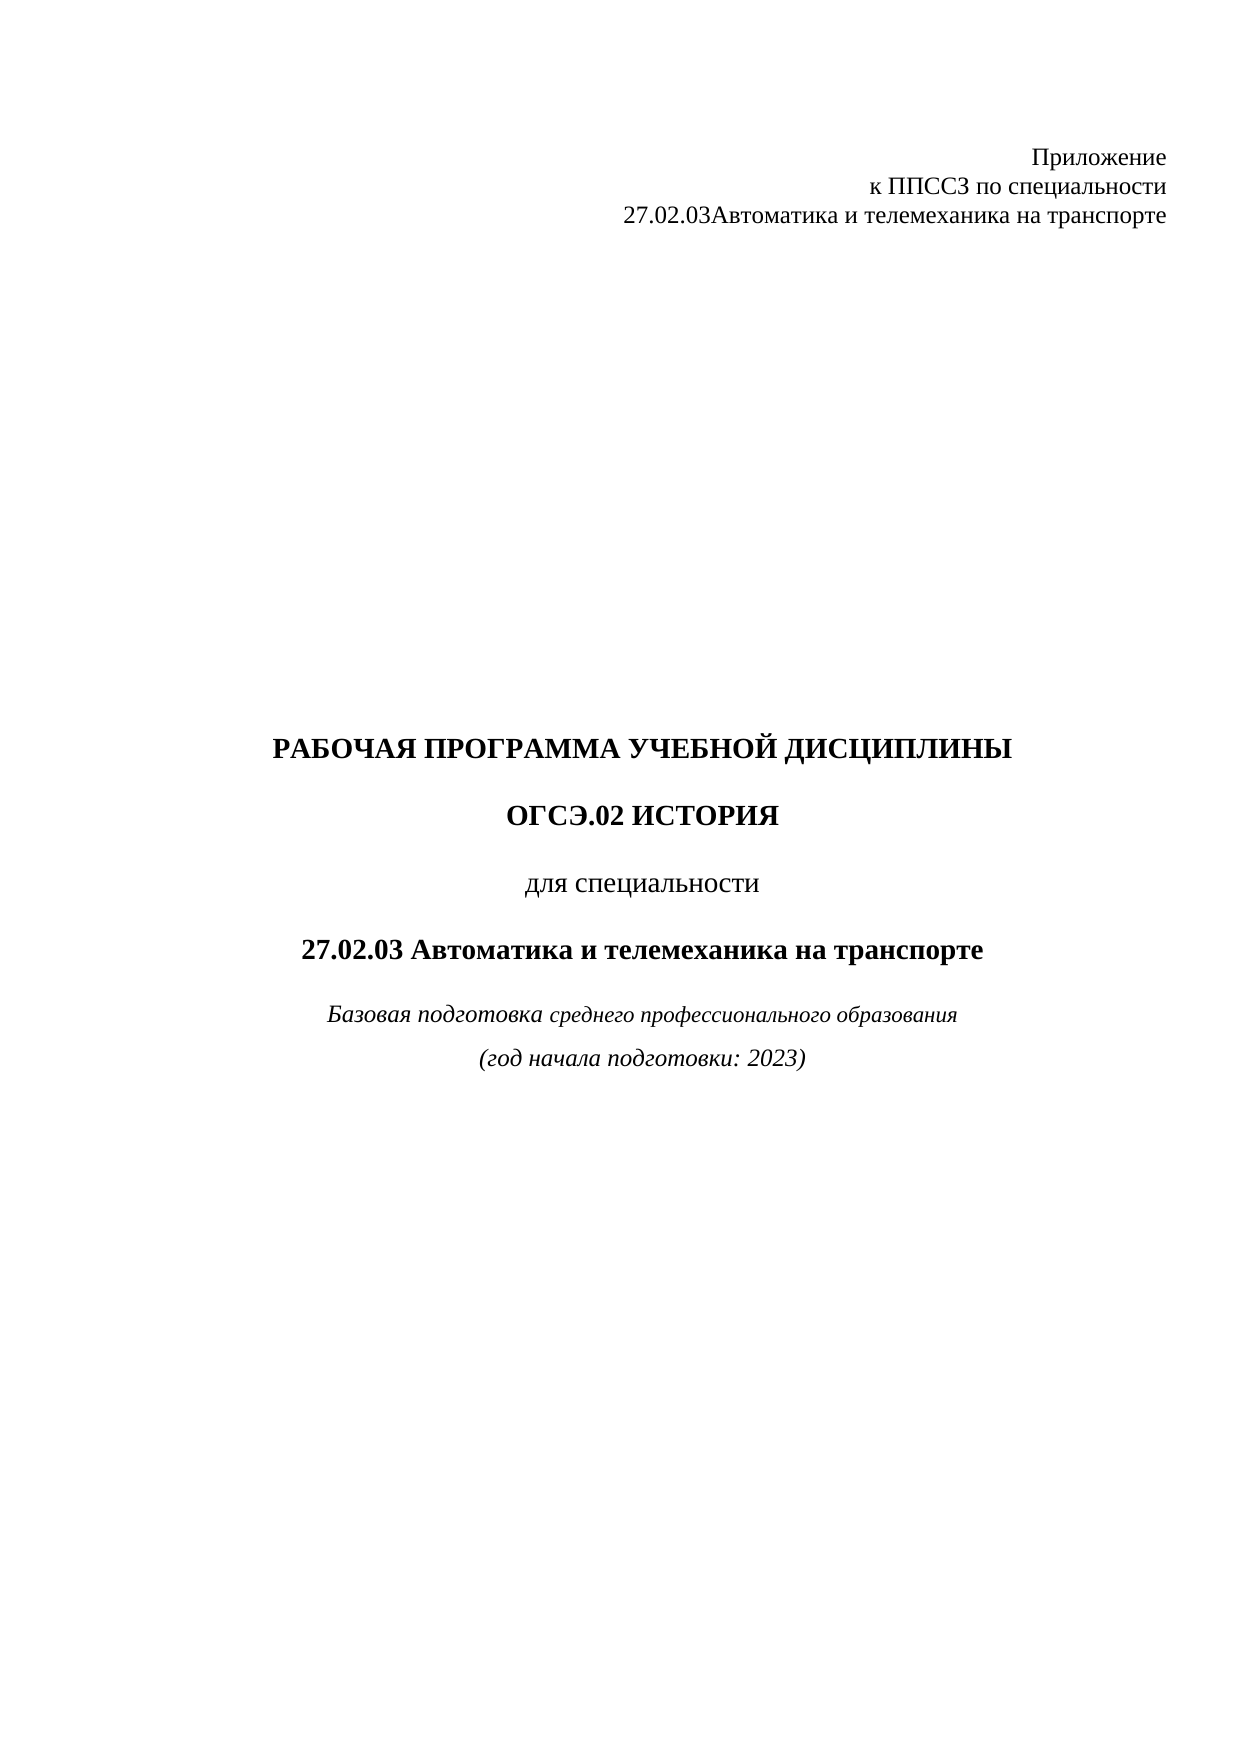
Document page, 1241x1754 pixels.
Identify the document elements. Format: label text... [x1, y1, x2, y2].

text Базовая подготовка среднего профессионального образования [118, 999, 1167, 1028]
text 27.02.03Автоматика и телемеханика на транспорте [118, 200, 1167, 228]
text Приложение [118, 142, 1167, 171]
text для специальности [118, 865, 1167, 899]
text ОГСЭ.02 ИСТОРИЯ [118, 798, 1167, 832]
text 27.02.03 Автоматика и телемеханика на транспорте [118, 932, 1167, 966]
text к ППССЗ по специальности [118, 171, 1167, 200]
text РАБОЧАЯ ПРОГРАММА УЧЕБНОЙ ДИСЦИПЛИНЫ [118, 731, 1167, 765]
text (год начала подготовки: 2023) [118, 1043, 1167, 1071]
